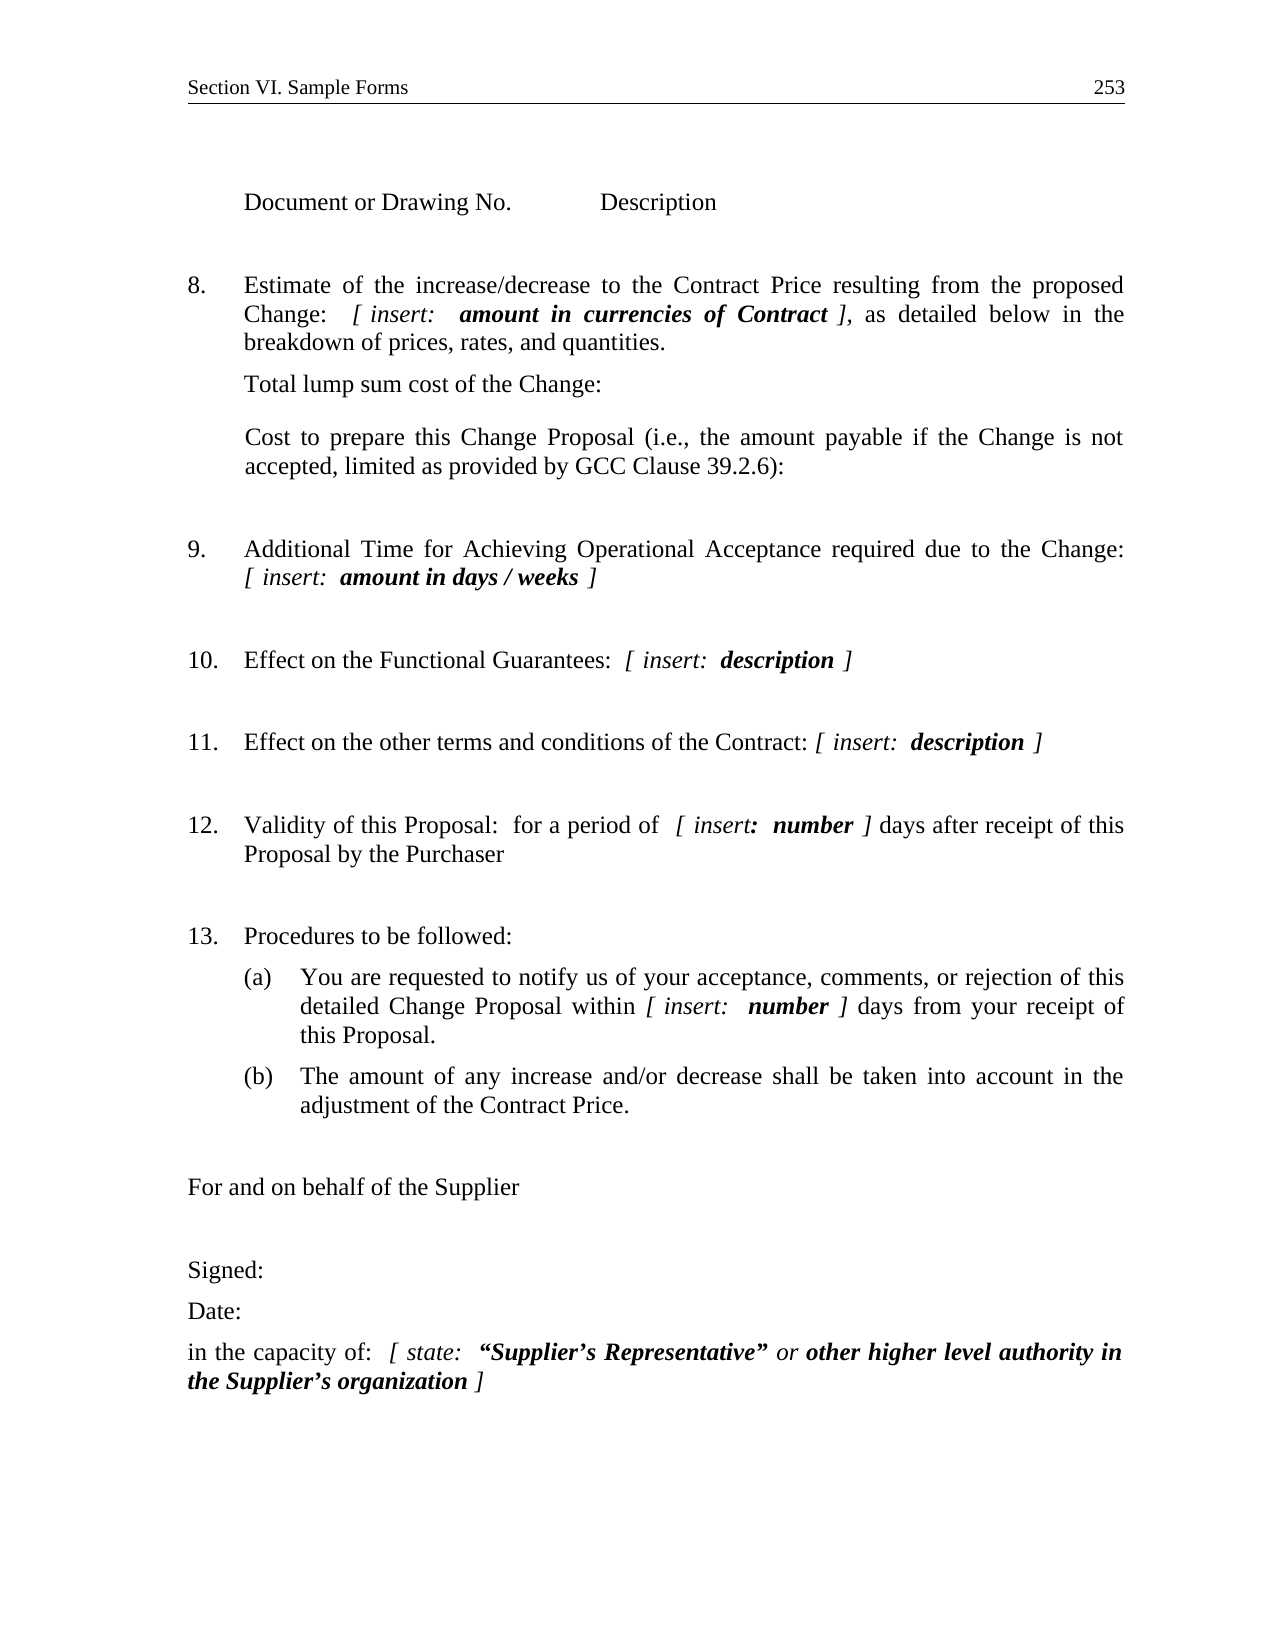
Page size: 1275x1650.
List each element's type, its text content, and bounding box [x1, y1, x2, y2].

text Document or Drawing No. Description [244, 187, 1125, 216]
text in the capacity of: [ state: “Supplier’s Representative” or other higher level authority in the Supplier’s organization ] [187, 1337, 1125, 1395]
text 13. Procedures to be followed: [187, 921, 1125, 950]
text 12. Validity of this Proposal: for a period of [ insert: number ] days after receipt of this Proposal by the Purchaser [187, 810, 1125, 867]
text Signed: [187, 1255, 1125, 1284]
text 11. Effect on the other terms and conditions of the Contract: [ insert: description ] [187, 727, 1125, 756]
text (b) The amount of any increase and/or decrease shall be taken into account in the adjustment of the Contract Price. [244, 1061, 1125, 1119]
text 8. Estimate of the increase/decrease to the Contract Price resulting from the proposed Change: [ insert: amount in currencies of Contract ], as detailed below in the breakdown of prices, rates, and quantities. [187, 270, 1125, 356]
text Date: [187, 1296, 1125, 1325]
text Total lump sum cost of the Change: [244, 369, 1125, 397]
text Cost to prepare this Change Proposal (i.e., the amount payable if the Change is not accepted, limited as provided by GCC Clause 39.2.6): [244, 422, 1125, 480]
text 10. Effect on the Functional Guarantees: [ insert: description ] [187, 645, 1125, 674]
text For and on behalf of the Supplier [187, 1172, 1125, 1201]
text (a) You are requested to notify us of your acceptance, comments, or rejection of this detailed Change Proposal within [ insert: number ] days from your receipt of this Proposal. [244, 962, 1125, 1049]
text 9. Additional Time for Achieving Operational Acceptance required due to the Change: [ insert: amount in days / weeks ] [187, 534, 1125, 591]
